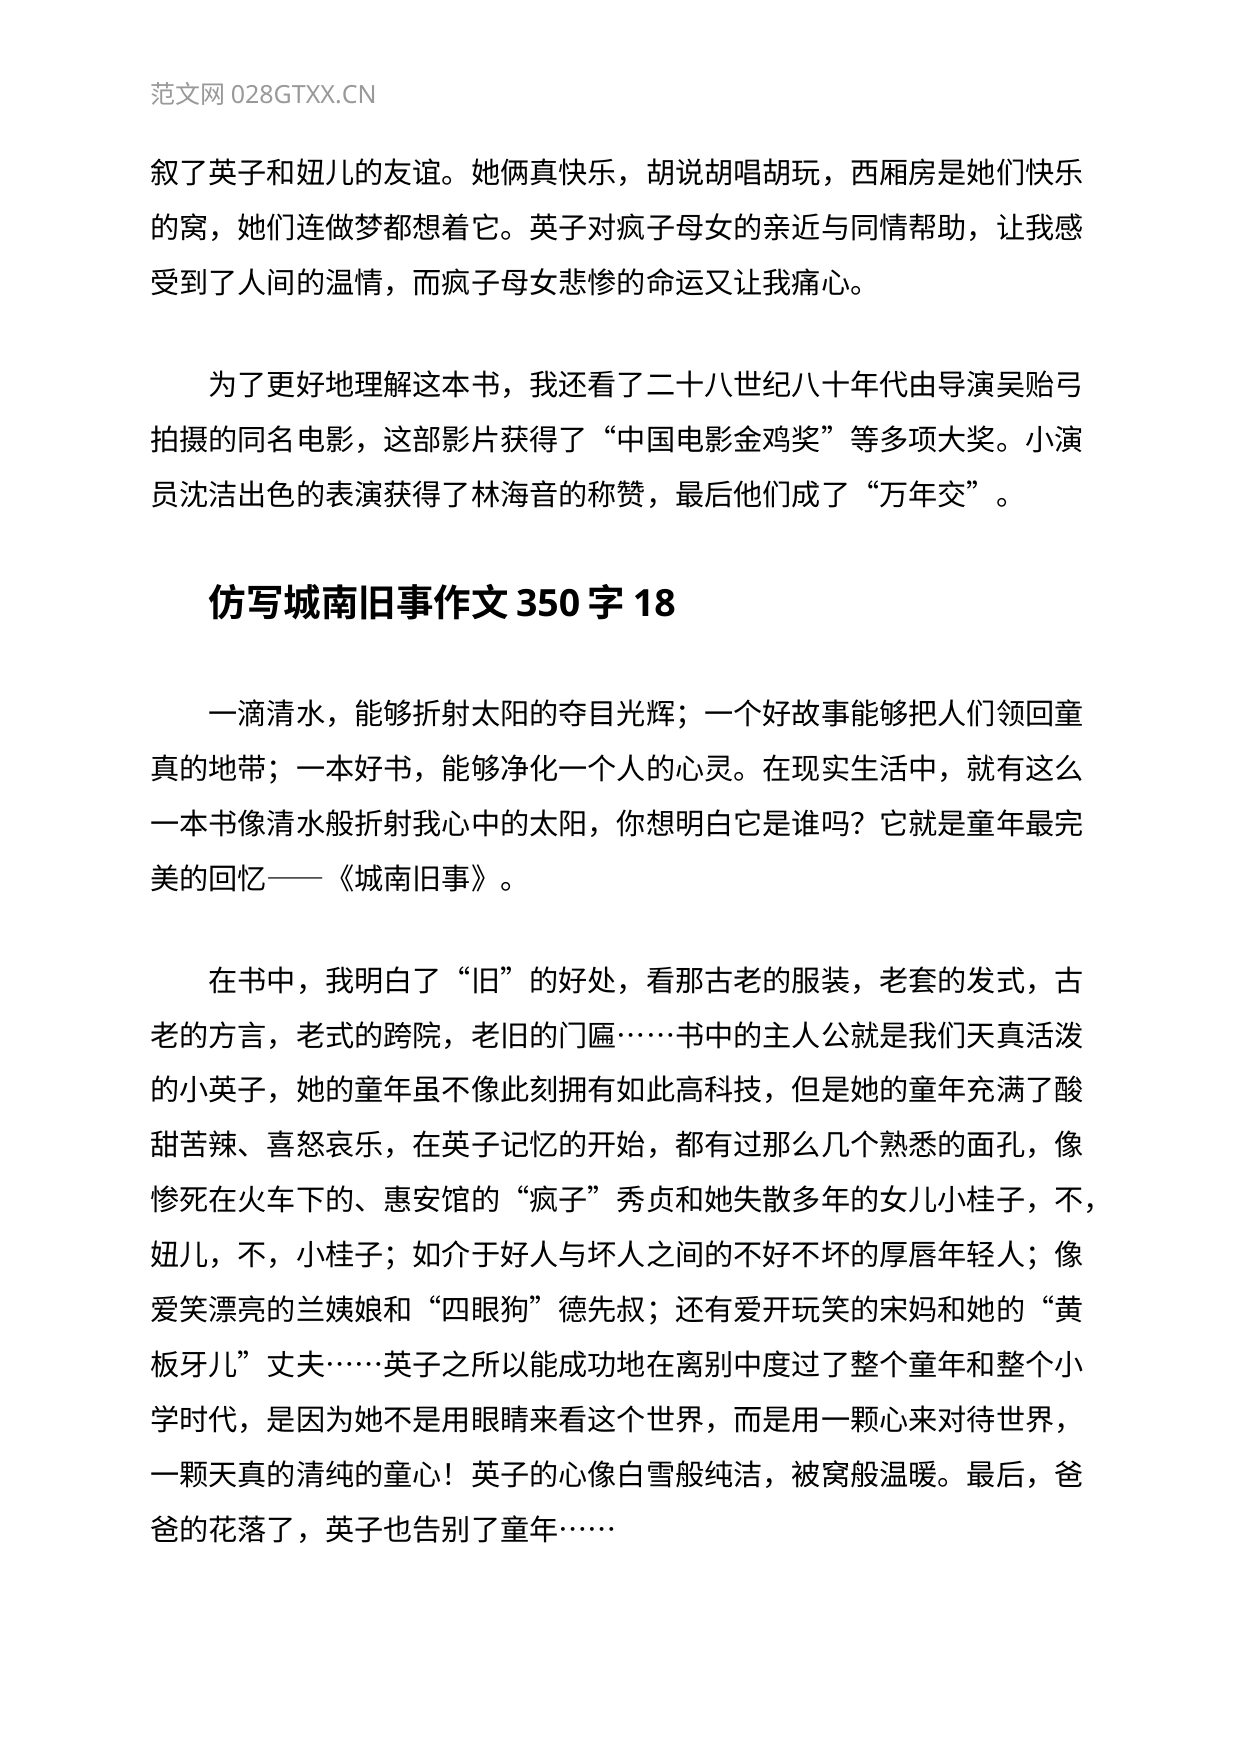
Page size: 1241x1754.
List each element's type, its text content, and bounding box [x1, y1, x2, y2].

text 一滴清水，能够折射太阳的夺目光辉；一个好故事能够把人们领回童真的地带；一本好书，能够净化一个人的心灵。在现实生活中，就有这么一本书像清水般折射我心中的太阳，你想明白它是谁吗？它就是童年最完美的回忆——《城南旧事》。 [150, 691, 1090, 898]
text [150, 150, 1090, 302]
text 在书中，我明白了“旧”的好处，看那古老的服装，老套的发式，古老的方言，老式的跨院，老旧的门匾……书中的主人公就是我们天真活泼的小英子，她的童年虽不像此刻拥有如此高科技，但是她的童年充满了酸甜苦辣、喜怒哀乐，在英子记忆的开始，都有过那么几个熟悉的面孔，像惨死在火车下的、惠安馆的“疯子”秀贞和她失散多年的女儿小桂子，不，妞儿，不，小桂子；如介于好人与坏人之间的不好不坏的厚唇年轻人；像爱笑漂亮的兰姨娘和“四眼狗”德先叔；还有爱开玩笑的宋妈和她的“黄板牙儿”丈夫……英子之所以能成功地在离别中度过了整个童年和整个小学时代，是因为她不是用眼睛来看这个世界，而是用一颗心来对待世界，一颗天真的清纯的童心！英子的心像白雪般纯洁，被窝般温暖。最后，爸爸的花落了，英子也告别了童年…… [150, 957, 1090, 1548]
text 仿写城南旧事作文350字18 [150, 573, 1090, 628]
text 为了更好地理解这本书，我还看了二十八世纪八十年代由导演吴贻弓拍摄的同名电影，这部影片获得了“中国电影金鸡奖”等多项大奖。小演员沈洁出色的表演获得了林海音的称赞，最后他们成了“万年交”。 [150, 362, 1090, 514]
